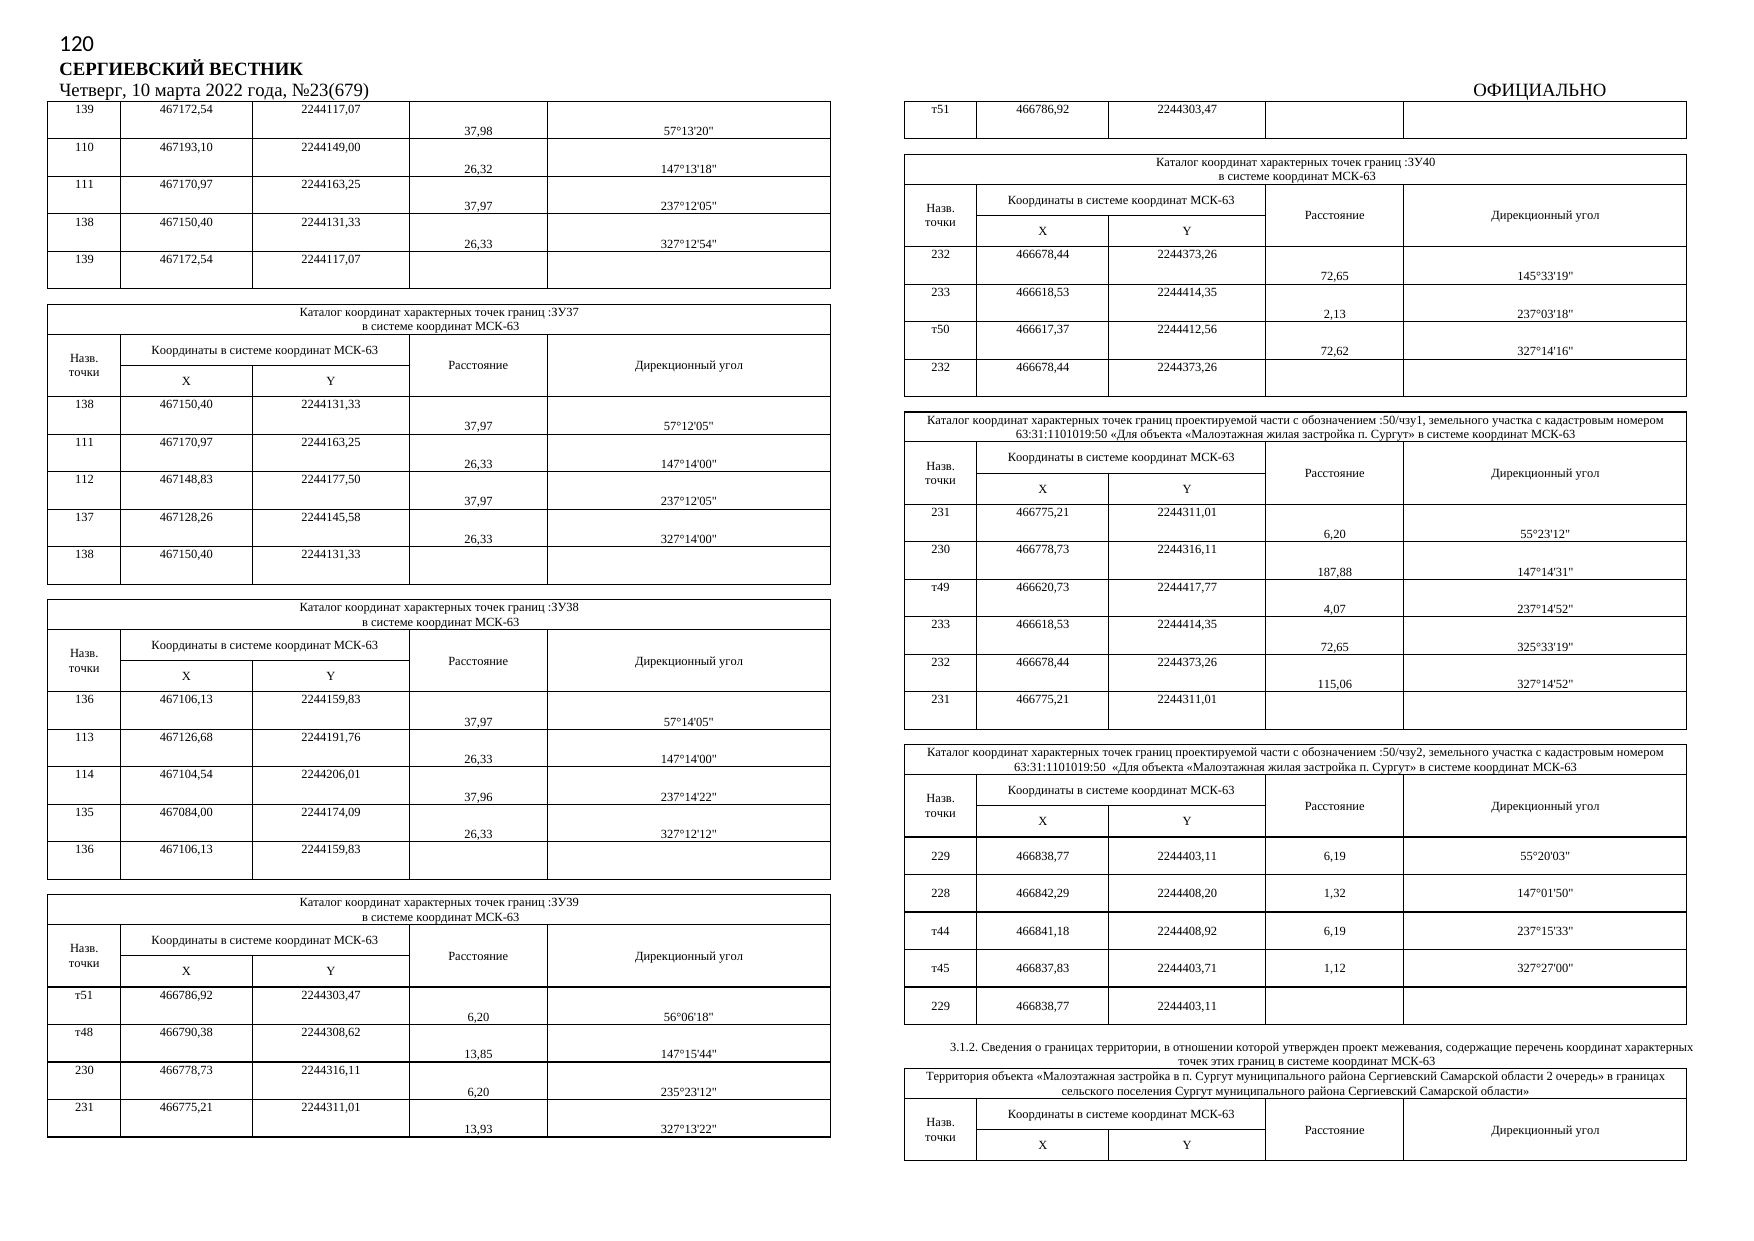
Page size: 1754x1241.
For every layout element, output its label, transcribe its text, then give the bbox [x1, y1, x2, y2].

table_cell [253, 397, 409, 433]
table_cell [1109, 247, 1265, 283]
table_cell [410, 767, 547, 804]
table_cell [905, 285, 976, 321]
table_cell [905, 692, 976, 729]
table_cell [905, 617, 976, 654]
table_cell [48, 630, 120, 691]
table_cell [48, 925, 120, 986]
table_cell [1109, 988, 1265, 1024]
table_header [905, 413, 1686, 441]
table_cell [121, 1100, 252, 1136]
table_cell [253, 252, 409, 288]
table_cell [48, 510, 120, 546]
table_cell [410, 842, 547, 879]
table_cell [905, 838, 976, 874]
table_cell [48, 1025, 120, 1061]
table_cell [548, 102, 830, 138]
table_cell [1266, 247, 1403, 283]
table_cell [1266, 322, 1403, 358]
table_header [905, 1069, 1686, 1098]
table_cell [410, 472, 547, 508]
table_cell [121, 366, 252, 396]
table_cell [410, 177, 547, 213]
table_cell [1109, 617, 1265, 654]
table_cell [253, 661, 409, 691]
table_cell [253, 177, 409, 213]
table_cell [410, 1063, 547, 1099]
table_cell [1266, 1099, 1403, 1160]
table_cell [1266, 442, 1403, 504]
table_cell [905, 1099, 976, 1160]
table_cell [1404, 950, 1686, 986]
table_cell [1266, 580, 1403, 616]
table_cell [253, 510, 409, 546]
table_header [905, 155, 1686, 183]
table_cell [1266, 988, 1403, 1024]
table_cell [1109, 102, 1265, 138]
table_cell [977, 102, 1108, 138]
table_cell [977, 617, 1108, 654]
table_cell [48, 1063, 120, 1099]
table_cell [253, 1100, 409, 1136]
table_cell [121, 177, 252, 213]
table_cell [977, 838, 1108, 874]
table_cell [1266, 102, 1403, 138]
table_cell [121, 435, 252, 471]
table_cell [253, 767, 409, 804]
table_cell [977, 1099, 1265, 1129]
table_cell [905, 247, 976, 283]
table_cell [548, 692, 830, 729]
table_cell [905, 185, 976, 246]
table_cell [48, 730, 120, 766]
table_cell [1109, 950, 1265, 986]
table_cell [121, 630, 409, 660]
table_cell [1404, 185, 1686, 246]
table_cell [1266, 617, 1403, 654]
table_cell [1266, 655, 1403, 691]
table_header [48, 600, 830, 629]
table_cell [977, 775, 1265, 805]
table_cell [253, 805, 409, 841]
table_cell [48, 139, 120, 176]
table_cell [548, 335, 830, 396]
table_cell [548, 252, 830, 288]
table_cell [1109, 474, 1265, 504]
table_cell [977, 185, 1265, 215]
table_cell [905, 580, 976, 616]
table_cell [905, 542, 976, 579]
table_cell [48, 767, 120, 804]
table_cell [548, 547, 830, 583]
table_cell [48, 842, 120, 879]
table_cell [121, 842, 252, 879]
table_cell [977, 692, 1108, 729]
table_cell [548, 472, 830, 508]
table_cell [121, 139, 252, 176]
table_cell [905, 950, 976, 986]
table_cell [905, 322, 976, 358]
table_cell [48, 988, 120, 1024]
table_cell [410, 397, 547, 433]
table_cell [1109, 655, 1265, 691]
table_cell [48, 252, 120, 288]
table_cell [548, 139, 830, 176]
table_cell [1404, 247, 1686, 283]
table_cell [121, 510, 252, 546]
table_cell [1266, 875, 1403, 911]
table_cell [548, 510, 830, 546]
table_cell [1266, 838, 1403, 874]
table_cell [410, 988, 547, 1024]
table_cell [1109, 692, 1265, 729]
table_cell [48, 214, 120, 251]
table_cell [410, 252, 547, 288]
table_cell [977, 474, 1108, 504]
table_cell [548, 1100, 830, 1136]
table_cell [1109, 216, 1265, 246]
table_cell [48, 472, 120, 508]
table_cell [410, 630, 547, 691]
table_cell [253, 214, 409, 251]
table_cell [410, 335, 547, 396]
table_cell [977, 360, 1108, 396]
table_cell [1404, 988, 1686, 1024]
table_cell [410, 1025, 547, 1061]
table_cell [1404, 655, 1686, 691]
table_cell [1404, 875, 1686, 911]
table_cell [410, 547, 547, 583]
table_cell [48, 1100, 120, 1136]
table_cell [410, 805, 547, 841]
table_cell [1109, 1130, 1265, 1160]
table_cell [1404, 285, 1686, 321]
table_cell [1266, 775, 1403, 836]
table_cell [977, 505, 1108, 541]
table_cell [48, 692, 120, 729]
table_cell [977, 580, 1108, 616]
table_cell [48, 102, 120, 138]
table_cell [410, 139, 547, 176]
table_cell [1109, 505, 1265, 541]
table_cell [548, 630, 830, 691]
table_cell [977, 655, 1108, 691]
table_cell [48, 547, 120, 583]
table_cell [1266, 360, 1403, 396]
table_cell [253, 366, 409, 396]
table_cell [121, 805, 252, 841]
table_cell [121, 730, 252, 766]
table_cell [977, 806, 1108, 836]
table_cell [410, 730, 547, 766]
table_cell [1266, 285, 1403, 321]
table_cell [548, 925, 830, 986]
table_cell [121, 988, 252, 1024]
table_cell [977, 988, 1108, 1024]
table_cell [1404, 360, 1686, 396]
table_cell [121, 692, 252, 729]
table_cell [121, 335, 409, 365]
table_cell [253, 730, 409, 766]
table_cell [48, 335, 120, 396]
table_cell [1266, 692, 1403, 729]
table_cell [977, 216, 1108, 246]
text 3.1.2. Сведения о границах территории, в отношении которой утвержден проект межевания, содержащие перечень координат характерных точек этих границ в системе координат МСК-63 [915, 1039, 1698, 1068]
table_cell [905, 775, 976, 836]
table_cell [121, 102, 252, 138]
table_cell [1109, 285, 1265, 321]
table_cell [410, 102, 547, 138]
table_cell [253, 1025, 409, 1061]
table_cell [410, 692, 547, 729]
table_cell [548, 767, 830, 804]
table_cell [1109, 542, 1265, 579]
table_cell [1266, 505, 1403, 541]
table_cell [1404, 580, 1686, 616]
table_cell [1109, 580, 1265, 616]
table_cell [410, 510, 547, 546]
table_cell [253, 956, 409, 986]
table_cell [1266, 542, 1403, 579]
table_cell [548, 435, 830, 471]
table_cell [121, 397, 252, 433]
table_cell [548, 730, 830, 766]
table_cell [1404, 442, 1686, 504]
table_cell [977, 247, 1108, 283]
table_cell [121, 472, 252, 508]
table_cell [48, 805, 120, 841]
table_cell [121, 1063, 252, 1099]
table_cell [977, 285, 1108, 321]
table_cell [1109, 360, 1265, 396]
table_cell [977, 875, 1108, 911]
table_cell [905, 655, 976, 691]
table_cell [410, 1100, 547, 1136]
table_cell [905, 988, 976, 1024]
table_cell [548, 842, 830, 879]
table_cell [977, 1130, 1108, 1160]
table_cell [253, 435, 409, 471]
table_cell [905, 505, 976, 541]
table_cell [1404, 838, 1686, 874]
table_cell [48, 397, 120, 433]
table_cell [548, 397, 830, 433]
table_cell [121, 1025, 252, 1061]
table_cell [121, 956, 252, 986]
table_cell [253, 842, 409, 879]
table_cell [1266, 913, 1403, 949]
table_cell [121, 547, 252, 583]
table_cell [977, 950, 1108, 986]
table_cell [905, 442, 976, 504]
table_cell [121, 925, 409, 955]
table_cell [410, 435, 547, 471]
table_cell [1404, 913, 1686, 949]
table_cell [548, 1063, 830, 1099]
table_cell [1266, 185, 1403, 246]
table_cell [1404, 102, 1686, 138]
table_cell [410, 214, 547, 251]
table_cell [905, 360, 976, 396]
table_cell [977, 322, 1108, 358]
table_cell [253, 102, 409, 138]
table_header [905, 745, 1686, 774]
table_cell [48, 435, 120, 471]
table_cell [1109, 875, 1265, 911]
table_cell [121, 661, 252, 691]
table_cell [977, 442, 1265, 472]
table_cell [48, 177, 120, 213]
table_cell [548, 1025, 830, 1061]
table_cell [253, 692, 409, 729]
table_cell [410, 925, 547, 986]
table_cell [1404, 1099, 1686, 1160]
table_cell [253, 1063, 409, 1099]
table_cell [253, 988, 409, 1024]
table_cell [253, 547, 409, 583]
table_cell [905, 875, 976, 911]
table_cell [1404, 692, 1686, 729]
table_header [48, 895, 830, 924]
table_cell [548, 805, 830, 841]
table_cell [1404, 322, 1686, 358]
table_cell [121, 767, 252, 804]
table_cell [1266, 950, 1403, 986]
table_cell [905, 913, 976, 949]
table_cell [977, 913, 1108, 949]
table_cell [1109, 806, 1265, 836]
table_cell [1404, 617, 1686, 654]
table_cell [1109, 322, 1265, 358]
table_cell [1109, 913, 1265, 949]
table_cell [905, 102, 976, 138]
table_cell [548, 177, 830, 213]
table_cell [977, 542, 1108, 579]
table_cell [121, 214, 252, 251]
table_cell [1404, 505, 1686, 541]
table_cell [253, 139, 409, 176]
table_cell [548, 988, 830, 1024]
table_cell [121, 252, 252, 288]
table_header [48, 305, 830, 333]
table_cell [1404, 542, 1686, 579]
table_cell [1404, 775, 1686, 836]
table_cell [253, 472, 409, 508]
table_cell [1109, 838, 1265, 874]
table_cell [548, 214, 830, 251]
